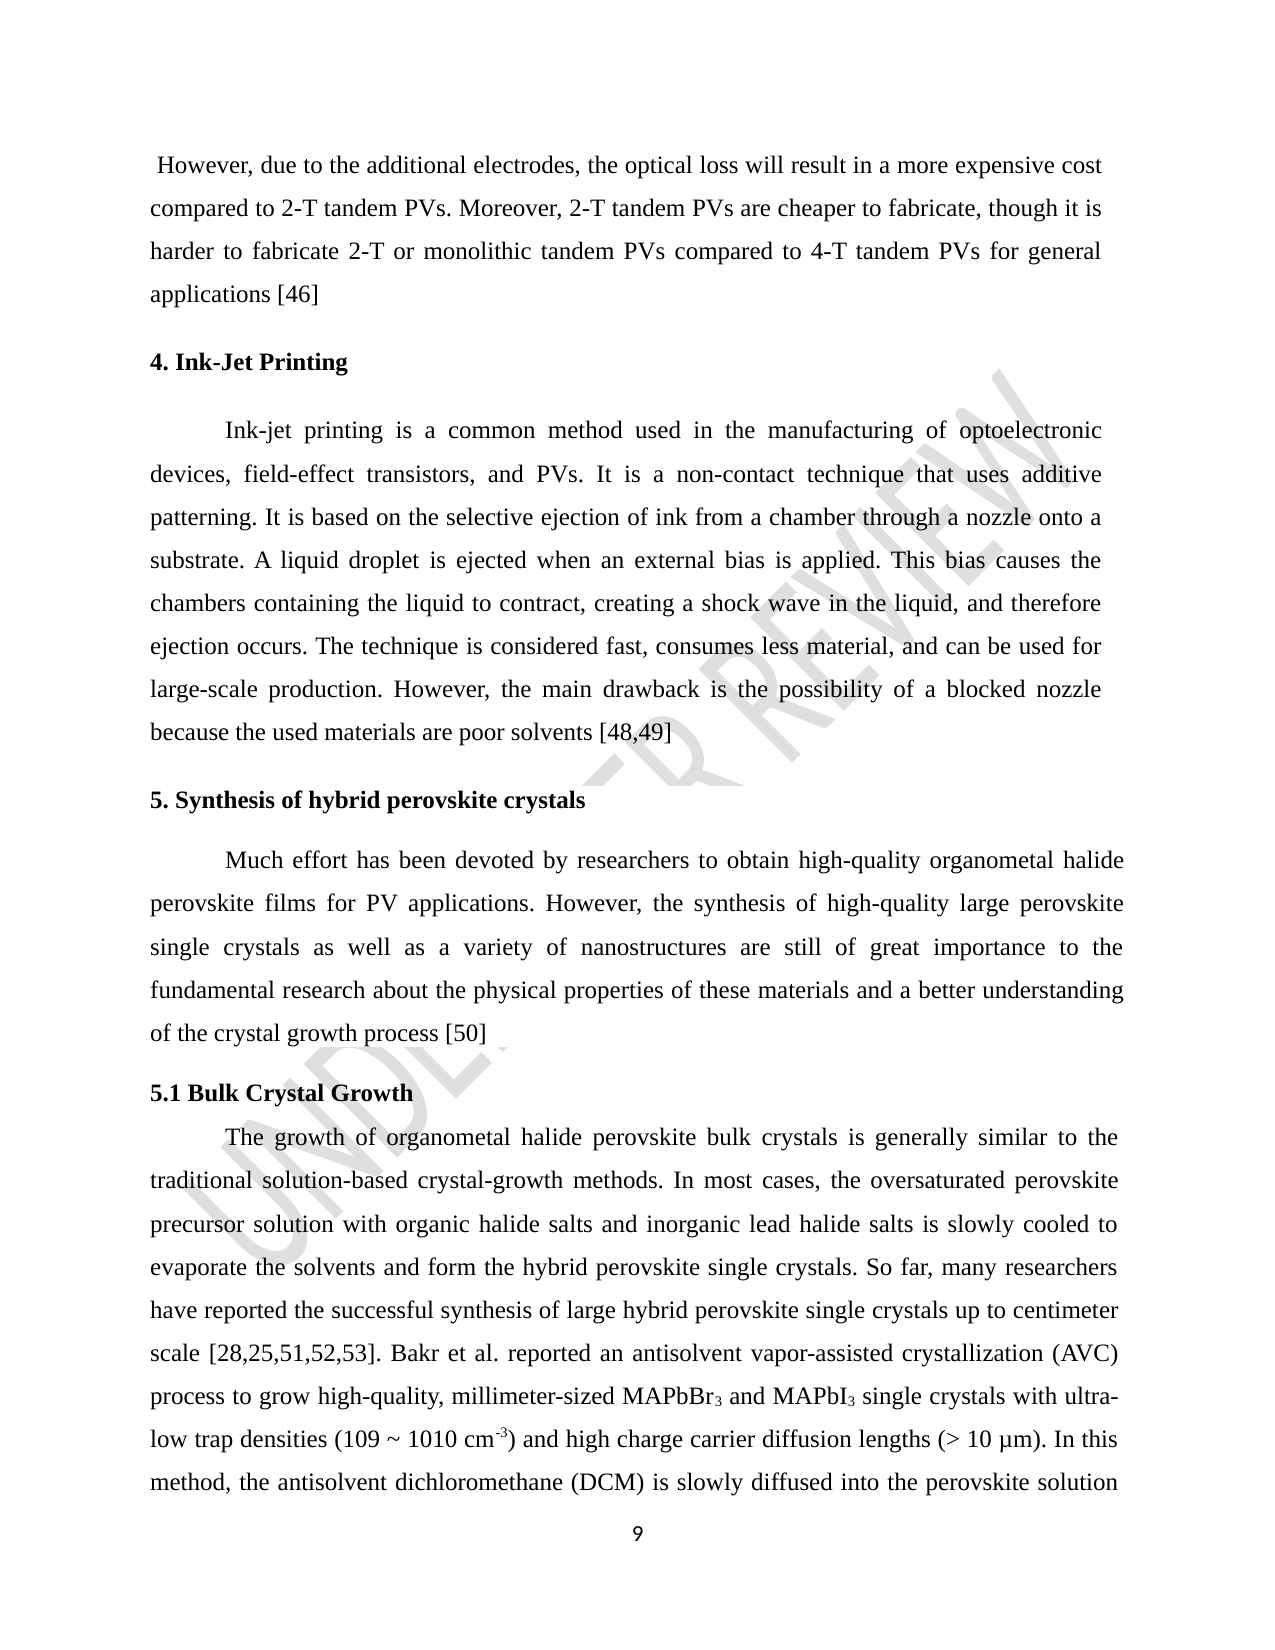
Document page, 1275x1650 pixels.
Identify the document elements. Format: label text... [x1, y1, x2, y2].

text Much effort has been devoted by researchers to obtain high-quality organometal halide perovskite films for PV applications. However, the synthesis of high-quality large perovskite single crystals as well as a variety of nanostructures are still of great importance to the fundamental research about the physical properties of these materials and a better understanding of the crystal growth process [50] [150, 845, 1125, 1047]
text Ink-jet printing is a common method used in the manufacturing of optoelectronic devices, field-effect transistors, and PVs. It is a non-contact technique that uses additive patterning. It is based on the selective ejection of ink from a chamber through a nozzle onto a substrate. A liquid droplet is ejected when an external bias is applied. This bias causes the chambers containing the liquid to contract, creating a shock wave in the liquid, and therefore ejection occurs. The technique is considered fast, consumes less material, and can be used for large-scale production. However, the main drawback is the possibility of a blocked nozzle because the used materials are poor solvents [48,49] [150, 416, 1103, 746]
text However, due to the additional electrodes, the optical loss will result in a more expensive cost compared to 2-T tandem PVs. Moreover, 2-T tandem PVs are cheaper to fabricate, though it is harder to fabricate 2-T or monolithic tandem PVs compared to 4-T tandem PVs for general applications [46] [150, 150, 1103, 308]
text 4. Ink-Jet Printing [150, 347, 1103, 376]
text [150, 1122, 1119, 1496]
text 5.1 Bulk Crystal Growth [150, 1078, 1119, 1106]
text 5. Synthesis of hybrid perovskite crystals [150, 786, 1125, 814]
